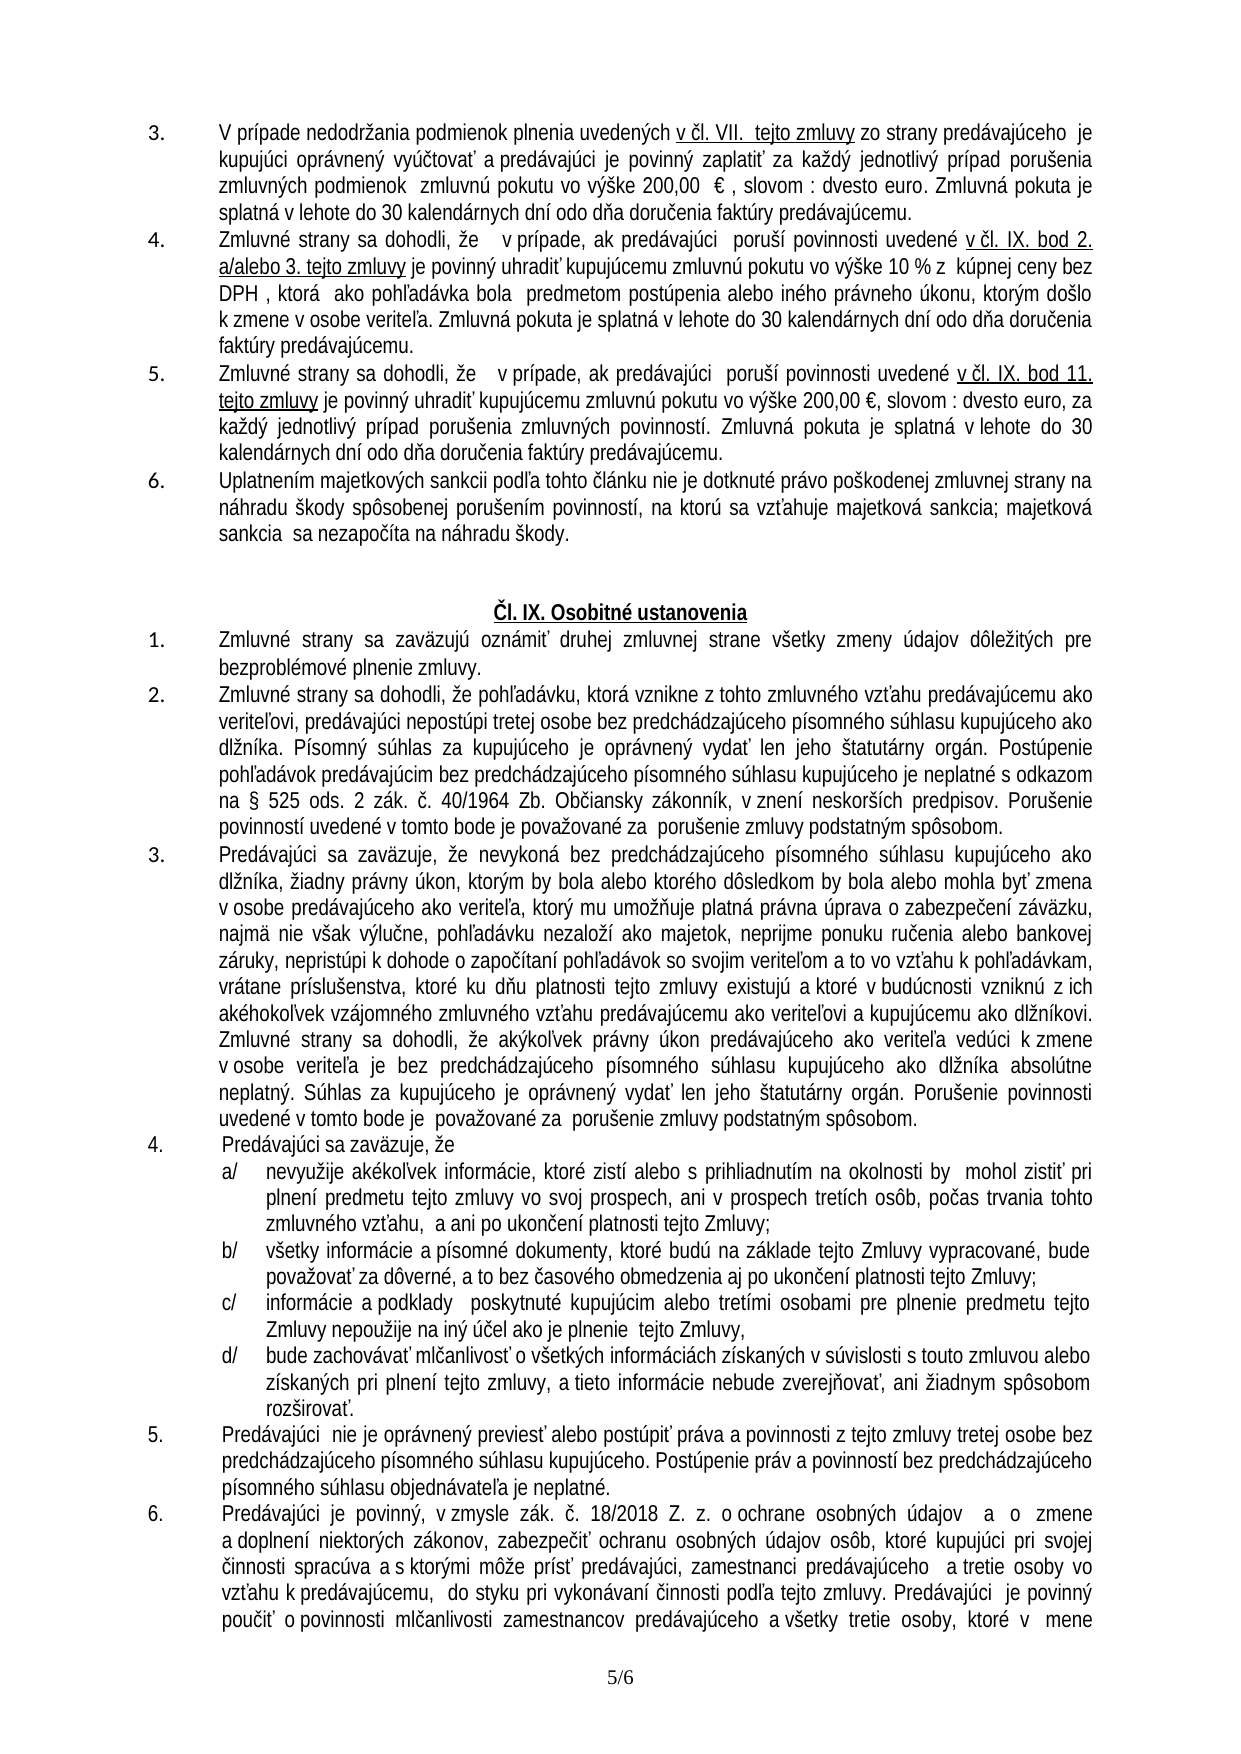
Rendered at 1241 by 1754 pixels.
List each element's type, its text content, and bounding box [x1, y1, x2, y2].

list V prípade nedodržania podmienok plnenia uvedených v čl. VII. tejto zmluvy zo strany predávajúceho je kupujúci oprávnený vyúčtovať a predávajúci je povinný zaplatiť za každý jednotlivý prípad porušenia zmluvných podmienok zmluvnú pokutu vo výške 200,00 € , slovom : dvesto euro. Zmluvná pokuta je splatná v lehote do 30 kalendárnych dní odo dňa doručenia faktúry predávajúcemu. [148, 118, 1092, 225]
list Zmluvné strany sa dohodli, že pohľadávku, ktorá vznikne z tohto zmluvného vzťahu predávajúcemu ako veriteľovi, predávajúci nepostúpi tretej osobe bez predchádzajúceho písomného súhlasu kupujúceho ako dlžníka. Písomný súhlas za kupujúceho je oprávnený vydať len jeho štatutárny orgán. Postúpenie pohľadávok predávajúcim bez predchádzajúceho písomného súhlasu kupujúceho je neplatné s odkazom na § 525 ods. 2 zák. č. 40/1964 Zb. Občiansky zákonník, v znení neskorších predpisov. Porušenie povinností uvedené v tomto bode je považované za porušenie zmluvy podstatným spôsobom. [148, 680, 1092, 840]
list a/ nevyužije akékoľvek informácie, ktoré zistí alebo s prihliadnutím na okolnosti by mohol zistiť pri plnení predmetu tejto zmluvy vo svoj prospech, ani v prospech tretích osôb, počas trvania tohto zmluvného vzťahu, a ani po ukončení platnosti tejto Zmluvy; [222, 1158, 1092, 1237]
list Predávajúci sa zaväzuje, že nevykoná bez predchádzajúceho písomného súhlasu kupujúceho ako dlžníka, žiadny právny úkon, ktorým by bola alebo ktorého dôsledkom by bola alebo mohla byť zmena v osobe predávajúceho ako veriteľa, ktorý mu umožňuje platná právna úprava o zabezpečení záväzku, najmä nie však výlučne, pohľadávku nezaloží ako majetok, neprijme ponuku ručenia alebo bankovej záruky, nepristúpi k dohode o započítaní pohľadávok so svojim veriteľom a to vo vzťahu k pohľadávkam, vrátane príslušenstva, ktoré ku dňu platnosti tejto zmluvy existujú a ktoré v budúcnosti vzniknú z ich akéhokoľvek vzájomného zmluvného vzťahu predávajúcemu ako veriteľovi a kupujúcemu ako dlžníkovi. Zmluvné strany sa dohodli, že akýkoľvek právny úkon predávajúceho ako veriteľa vedúci k zmene v osobe veriteľa je bez predchádzajúceho písomného súhlasu kupujúceho ako dlžníka absolútne neplatný. Súhlas za kupujúceho je oprávnený vydať len jeho štatutárny orgán. Porušenie povinnosti uvedené v tomto bode je považované za porušenie zmluvy podstatným spôsobom. [148, 840, 1092, 1131]
text b/ všetky informácie a písomné dokumenty, ktoré budú na základe tejto Zmluvy vypracované, bude považovať za dôverné, a to bez časového obmedzenia aj po ukončení platnosti tejto Zmluvy; [222, 1237, 1090, 1289]
text c/ informácie a podklady poskytnuté kupujúcim alebo tretími osobami pre plnenie predmetu tejto Zmluvy nepoužije na iný účel ako je plnenie tejto Zmluvy, [222, 1289, 1090, 1342]
list Zmluvné strany sa dohodli, že v prípade, ak predávajúci poruší povinnosti uvedené v čl. IX. bod 2. a/alebo 3. tejto zmluvy je povinný uhradiť kupujúcemu zmluvnú pokutu vo výške 10 % z kúpnej ceny bez DPH , ktorá ako pohľadávka bola predmetom postúpenia alebo iného právneho úkonu, ktorým došlo k zmene v osobe veriteľa. Zmluvná pokuta je splatná v lehote do 30 kalendárnych dní odo dňa doručenia faktúry predávajúcemu. [148, 225, 1092, 359]
text d/ bude zachovávať mlčanlivosť o všetkých informáciách získaných v súvislosti s touto zmluvou alebo získaných pri plnení tejto zmluvy, a tieto informácie nebude zverejňovať, ani žiadnym spôsobom rozširovať. [222, 1342, 1090, 1421]
list Uplatnením majetkových sankcii podľa tohto článku nie je dotknuté právo poškodenej zmluvnej strany na náhradu škody spôsobenej porušením povinností, na ktorú sa vzťahuje majetková sankcia; majetková sankcia sa nezapočíta na náhradu škody. [148, 466, 1092, 546]
subtitle Čl. IX. Osobitné ustanovenia [148, 599, 1092, 626]
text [148, 1500, 1092, 1632]
list Zmluvné strany sa zaväzujú oznámiť druhej zmluvnej strane všetky zmeny údajov dôležitých pre bezproblémové plnenie zmluvy. [148, 626, 1092, 680]
list 4. Predávajúci sa zaväzuje, že [148, 1131, 1092, 1158]
text 5. Predávajúci nie je oprávnený previesť alebo postúpiť práva a povinnosti z tejto zmluvy tretej osobe bez predchádzajúceho písomného súhlasu kupujúceho. Postúpenie práv a povinností bez predchádzajúceho písomného súhlasu objednávateľa je neplatné. [148, 1421, 1092, 1500]
list Zmluvné strany sa dohodli, že v prípade, ak predávajúci poruší povinnosti uvedené v čl. IX. bod 11. tejto zmluvy je povinný uhradiť kupujúcemu zmluvnú pokutu vo výške 200,00 €, slovom : dvesto euro, za každý jednotlivý prípad porušenia zmluvných povinností. Zmluvná pokuta je splatná v lehote do 30 kalendárnych dní odo dňa doručenia faktúry predávajúcemu. [148, 359, 1092, 466]
